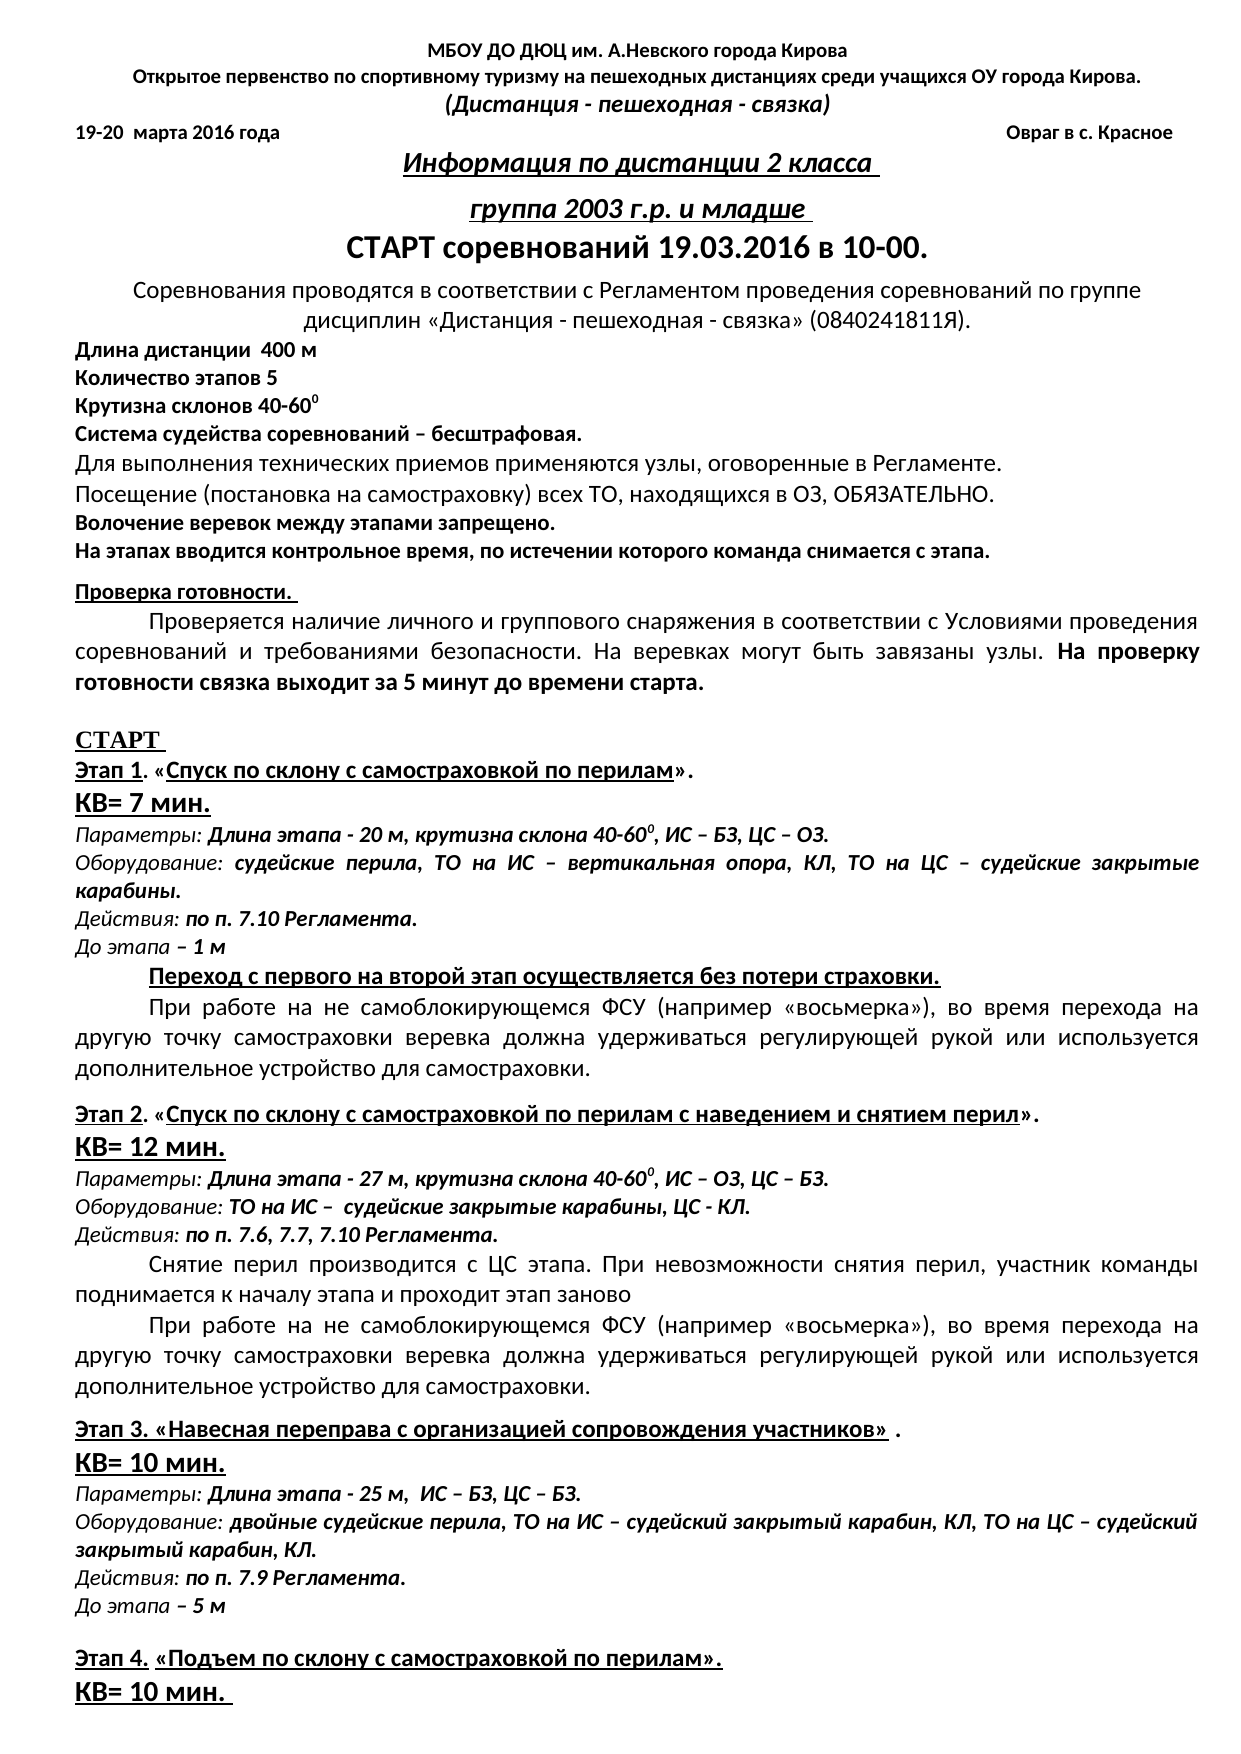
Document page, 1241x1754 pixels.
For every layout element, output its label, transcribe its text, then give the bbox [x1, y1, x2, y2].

text При работе на не самоблокирующемся ФСУ (например «восьмерка»), во время перехода на другую точку самостраховки веревка должна удерживаться регулирующей рукой или используется дополнительное устройство для самостраховки. [75, 1309, 1200, 1401]
text Посещение (постановка на самостраховку) всех ТО, находящихся в ОЗ, ОБЯЗАТЕЛЬНО. [75, 478, 1200, 508]
text Параметры: Длина этапа - 25 м, ИС – БЗ, ЦС – БЗ. [75, 1479, 1200, 1507]
text Для выполнения технических приемов применяются узлы, оговоренные в Регламенте. [75, 447, 1200, 478]
text группа 2003 г.р. и младше [75, 190, 1200, 226]
text Этап 1. «Спуск по склону с самостраховкой по перилам». [75, 754, 1200, 784]
text СТАРТ [75, 725, 1200, 754]
text Снятие перил производится с ЦС этапа. При невозможности снятия перил, участник команды поднимается к началу этапа и проходит этап заново [75, 1248, 1200, 1309]
text Оборудование: ТО на ИС – судейские закрытые карабины, ЦС - КЛ. [75, 1192, 1200, 1220]
text При работе на не самоблокирующемся ФСУ (например «восьмерка»), во время перехода на другую точку самостраховки веревка должна удерживаться регулирующей рукой или используется дополнительное устройство для самостраховки. [75, 991, 1200, 1082]
text На этапах вводится контрольное время, по истечении которого команда снимается с этапа. [75, 536, 1200, 564]
text Переход с первого на второй этап осуществляется без потери страховки. [75, 960, 1200, 991]
text Этап 3. «Навесная переправа с организацией сопровождения участников» . [75, 1413, 1200, 1444]
text КВ= 10 мин. [75, 1673, 1200, 1708]
text Этап 2. «Спуск по склону с самостраховкой по перилам с наведением и снятием перил». [75, 1098, 1200, 1128]
subtitle Этап 4. «Подъем по склону с самостраховкой по перилам». [75, 1642, 1200, 1673]
text Оборудование: судейские перила, ТО на ИС – вертикальная опора, КЛ, ТО на ЦС – судейские закрытые карабины. [75, 848, 1200, 904]
text До этапа – 5 м [75, 1591, 1200, 1619]
text Проверяется наличие личного и группового снаряжения в соответствии с Условиями проведения соревнований и требованиями безопасности. На веревках могут быть завязаны узлы. На проверку готовности связка выходит за 5 минут до времени старта. [75, 605, 1200, 697]
text Действия: по п. 7.9 Регламента. [75, 1563, 1200, 1591]
text СТАРТ соревнований 19.03.2016 в 10-00. [75, 226, 1200, 266]
text Количество этапов 5 [75, 363, 1200, 391]
text Оборудование: двойные судейские перила, ТО на ИС – судейский закрытый карабин, КЛ, ТО на ЦС – судейский закрытый карабин, КЛ. [75, 1507, 1200, 1563]
subtitle МБОУ ДО ДЮЦ им. А.Невского города Кирова [75, 37, 1200, 63]
text Крутизна склонов 40-600 [75, 391, 1200, 419]
text КВ= 7 мин. [75, 784, 1200, 820]
text Действия: по п. 7.6, 7.7, 7.10 Регламента. [75, 1220, 1200, 1248]
text До этапа – 1 м [75, 932, 1200, 960]
text Длина дистанции 400 м [75, 335, 1200, 363]
text (Дистанция - пешеходная - связка) [75, 88, 1200, 119]
text Открытое первенство по спортивному туризму на пешеходных дистанциях среди учащихся ОУ города Кирова. [75, 63, 1200, 88]
text 19-20 марта 2016 года Овраг в с. Красное [75, 119, 1200, 144]
text Действия: по п. 7.10 Регламента. [75, 904, 1200, 932]
text Параметры: Длина этапа - 27 м, крутизна склона 40-600, ИС – ОЗ, ЦС – БЗ. [75, 1164, 1200, 1192]
text КВ= 12 мин. [75, 1128, 1200, 1164]
text Параметры: Длина этапа - 20 м, крутизна склона 40-600, ИС – БЗ, ЦС – ОЗ. [75, 820, 1200, 848]
text Информация по дистанции 2 класса [75, 144, 1200, 180]
text Соревнования проводятся в соответствии с Регламентом проведения соревнований по группе дисциплин «Дистанция - пешеходная - связка» (0840241811Я). [75, 274, 1200, 335]
text Волочение веревок между этапами запрещено. [75, 508, 1200, 536]
list КВ= 10 мин. [75, 1444, 1200, 1479]
text Проверка готовности. [75, 577, 1200, 605]
text Система судейства соревнований – бесштрафовая. [75, 419, 1200, 447]
